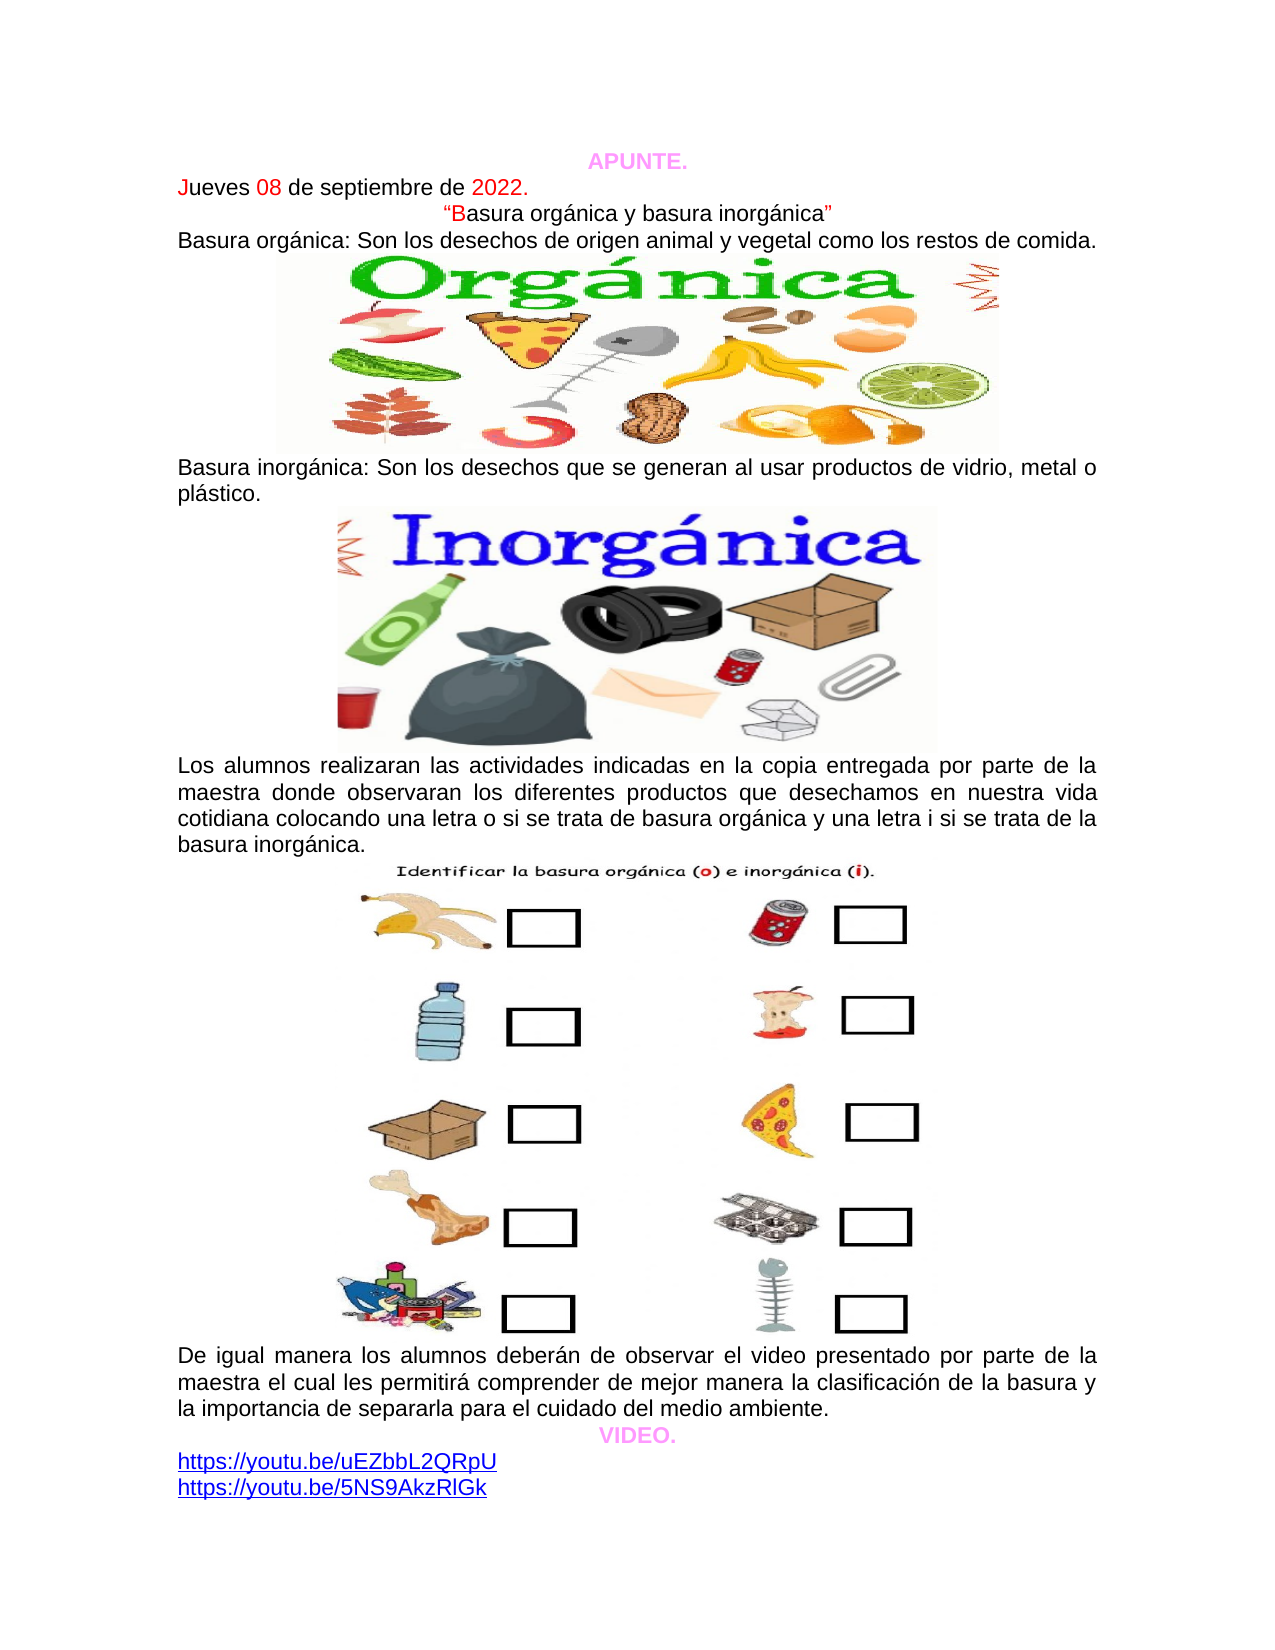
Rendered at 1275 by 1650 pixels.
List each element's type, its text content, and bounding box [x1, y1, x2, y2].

picture [275, 253, 1000, 454]
text https://youtu.be/5NS9AkzRlGk [177, 1474, 1098, 1501]
text De igual manera los alumnos deberán de observar el video presentado por parte de la maestra el cual les permitirá comprender de mejor manera la clasificación de la basura y la importancia de separarla para el cuidado del medio ambiente. [177, 1342, 1098, 1422]
text Jueves 08 de septiembre de 2022. [177, 174, 1098, 200]
text VIDEO. [177, 1422, 1098, 1448]
picture [337, 506, 938, 753]
text “Basura orgánica y basura inorgánica” [177, 200, 1098, 227]
text Basura orgánica: Son los desechos de origen animal y vegetal como los restos de comida. [177, 227, 1098, 253]
picture [335, 857, 940, 1343]
text https://youtu.be/uEZbbL2QRpU [177, 1448, 1098, 1474]
text Los alumnos realizaran las actividades indicadas en la copia entregada por parte de la maestra donde observaran los diferentes productos que desechamos en nuestra vida cotidiana colocando una letra o si se trata de basura orgánica y una letra i si se trata de la basura inorgánica. [177, 752, 1098, 858]
text Basura inorgánica: Son los desechos que se generan al usar productos de vidrio, metal o plástico. [177, 454, 1098, 506]
text APUNTE. [177, 148, 1098, 174]
